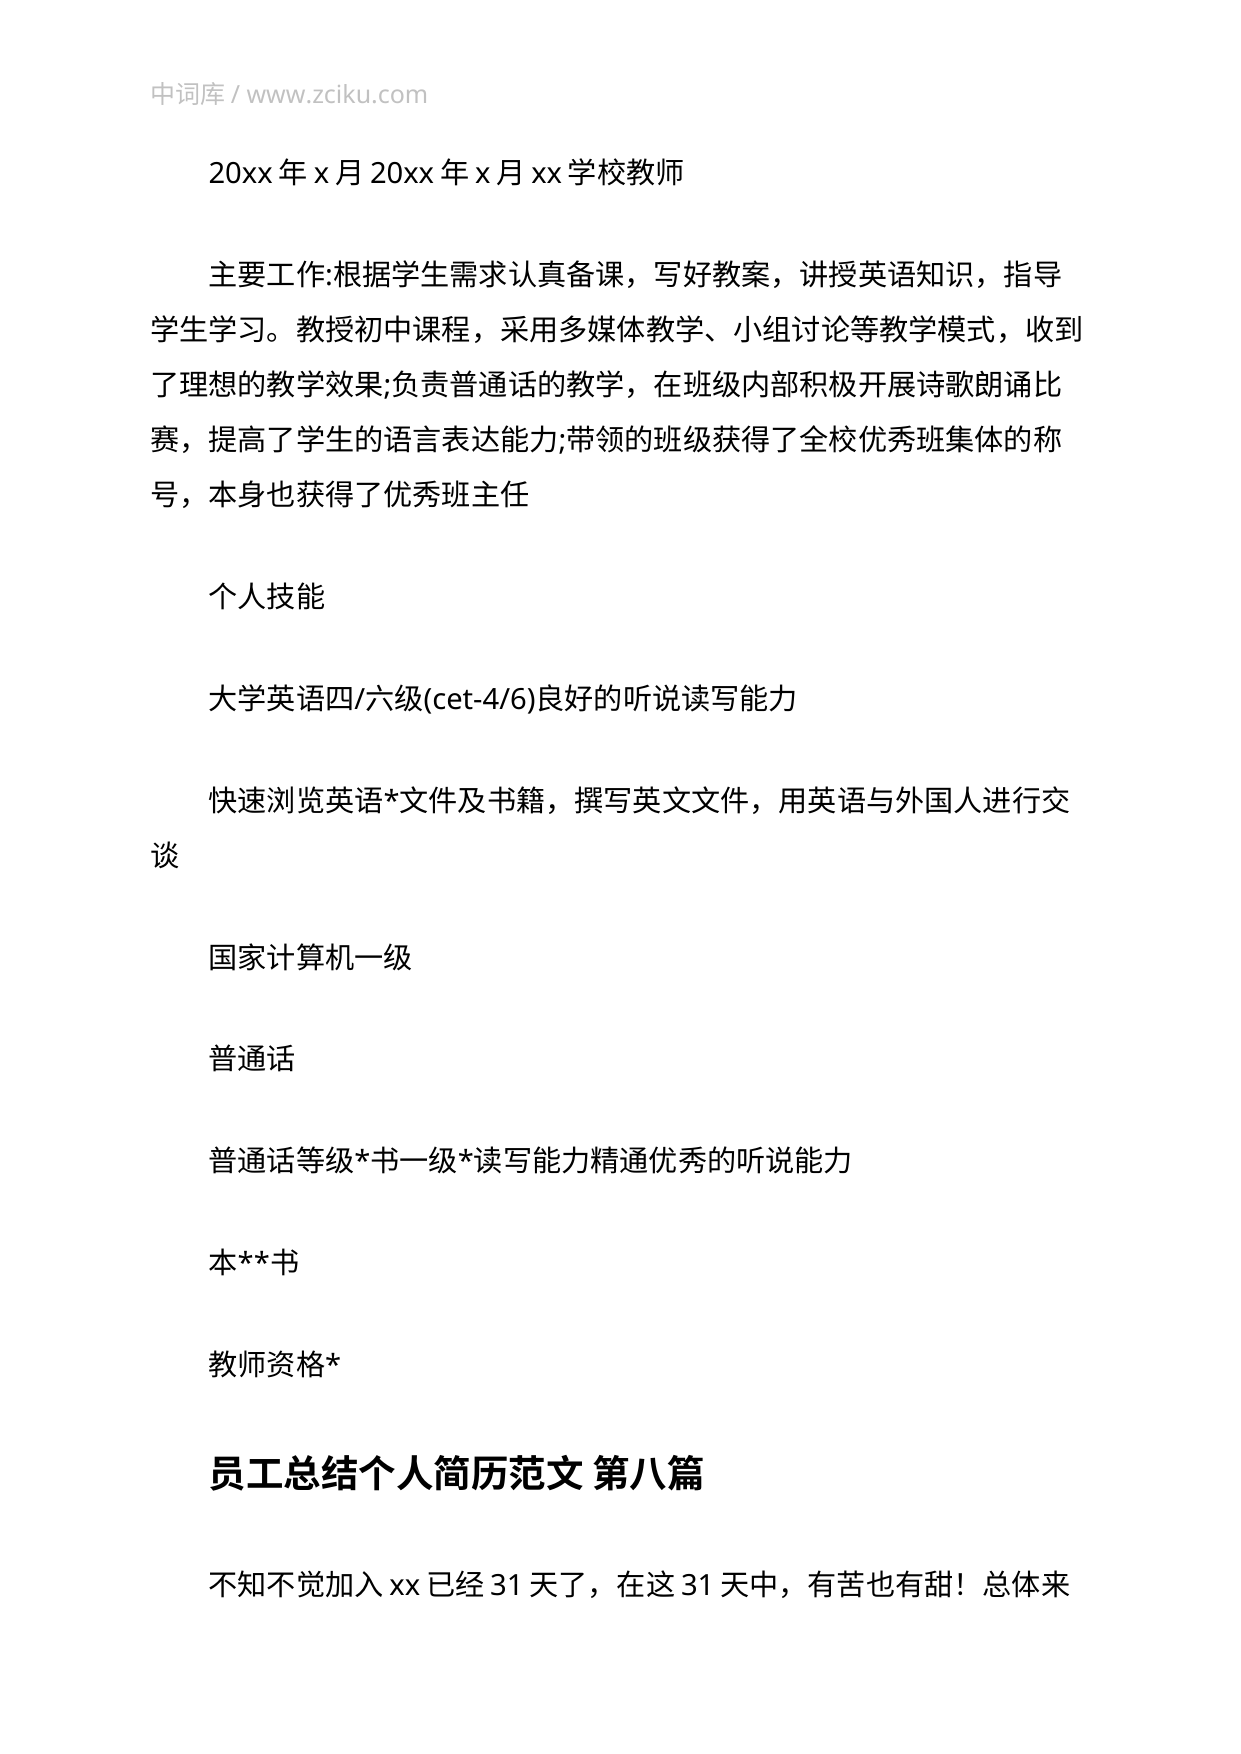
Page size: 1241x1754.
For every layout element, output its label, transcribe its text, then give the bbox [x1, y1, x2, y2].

text 个人技能 [150, 574, 1090, 616]
text 普通话等级*书一级*读写能力精通优秀的听说能力 [150, 1138, 1090, 1180]
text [150, 1561, 1090, 1603]
text 主要工作:根据学生需求认真备课，写好教案，讲授英语知识，指导学生学习。教授初中课程，采用多媒体教学、小组讨论等教学模式，收到了理想的教学效果;负责普通话的教学，在班级内部积极开展诗歌朗诵比赛，提高了学生的语言表达能力;带领的班级获得了全校优秀班集体的称号，本身也获得了优秀班主任 [150, 252, 1090, 514]
text 普通话 [150, 1036, 1090, 1078]
text 20xx年x月20xx年x月xx学校教师 [150, 150, 1090, 192]
text 快速浏览英语*文件及书籍，撰写英文文件，用英语与外国人进行交谈 [150, 777, 1090, 875]
text 国家计算机一级 [150, 934, 1090, 976]
text 教师资格* [150, 1342, 1090, 1384]
text 大学英语四/六级(cet-4/6)良好的听说读写能力 [150, 675, 1090, 718]
text 员工总结个人简历范文 第八篇 [150, 1444, 1090, 1498]
text 本**书 [150, 1240, 1090, 1282]
